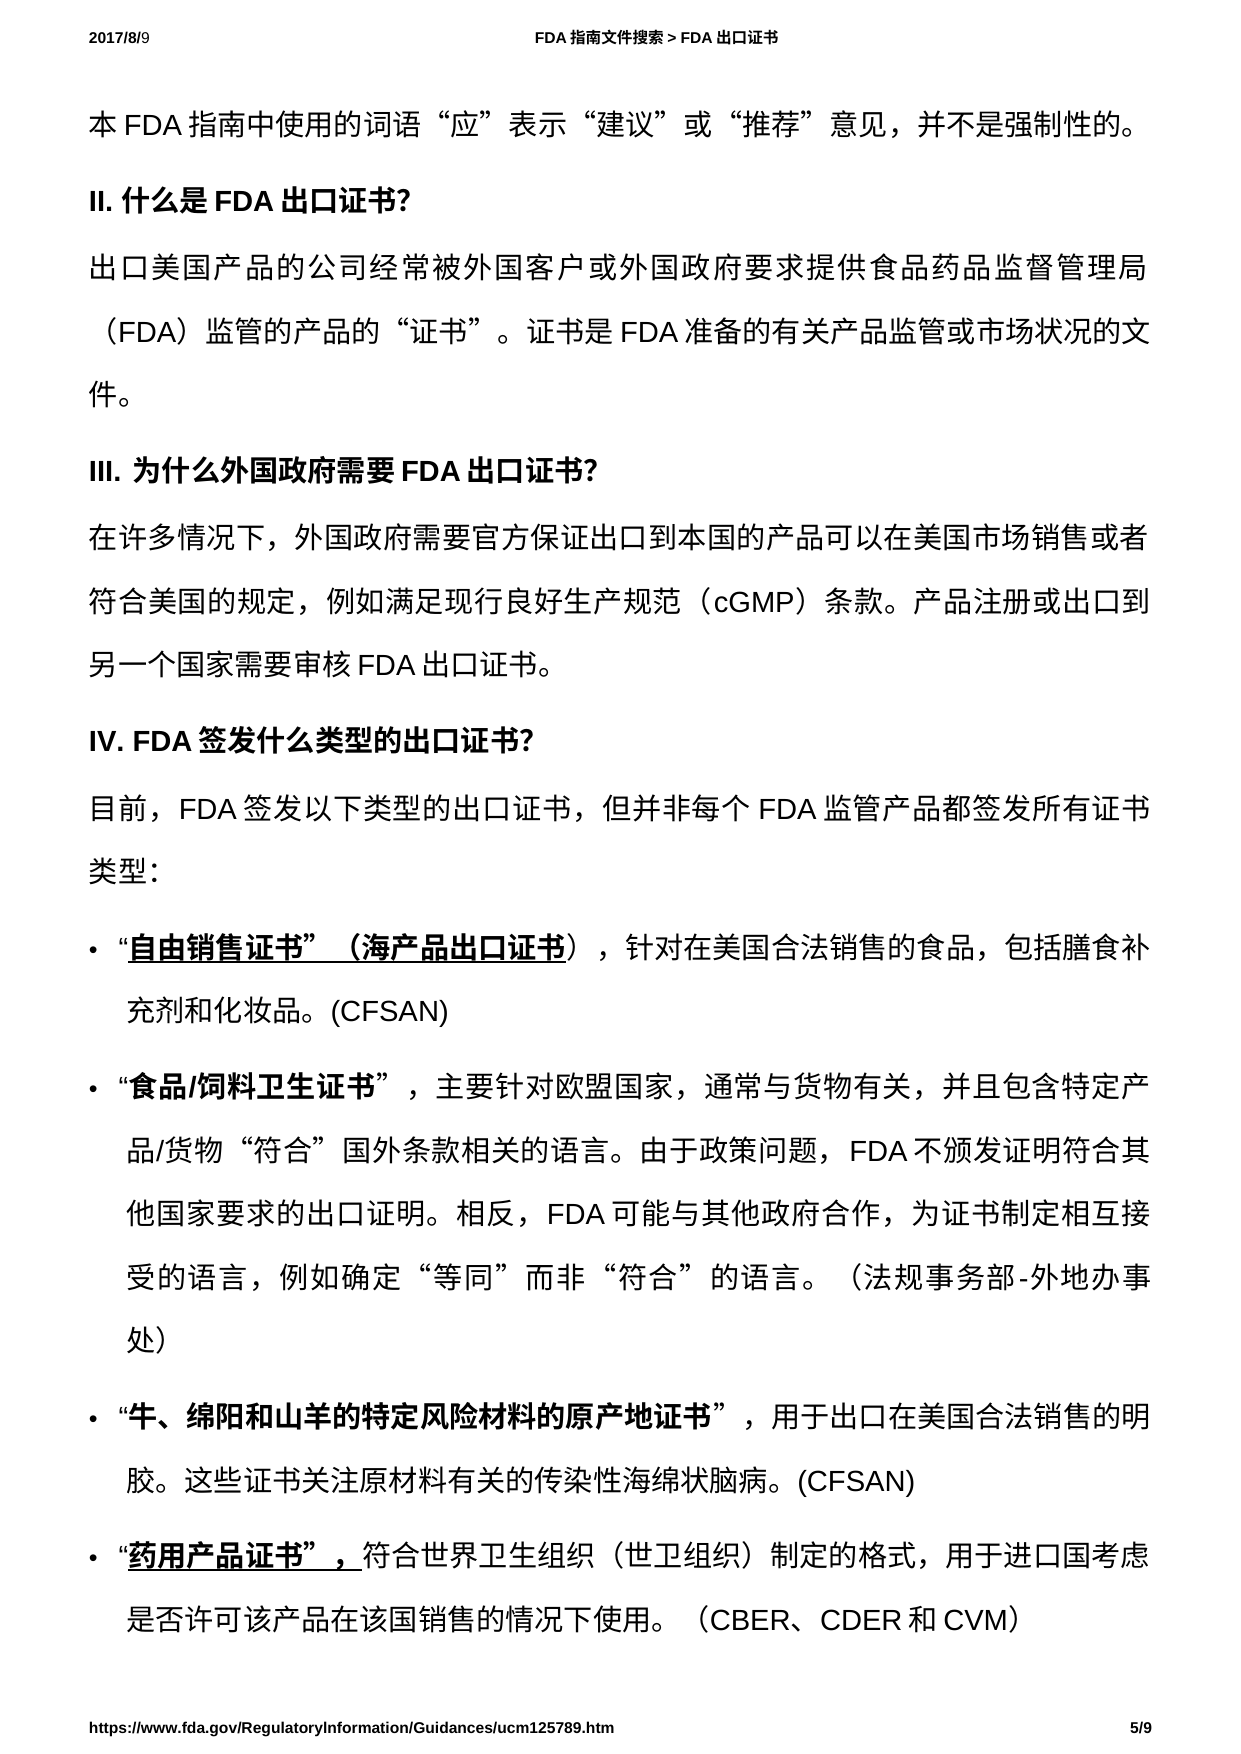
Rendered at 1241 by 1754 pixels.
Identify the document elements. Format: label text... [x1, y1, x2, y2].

list “药用产品证书”，符合世界卫生组织（世卫组织）制定的格式，用于进口国考虑是否许可该产品在该国销售的情况下使用。（CBER、CDER和CVM） [89, 1533, 1152, 1639]
text 本FDA指南中使用的词语“应”表示“建议”或“推荐”意见，并不是强制性的。 [89, 101, 1152, 144]
list “自由销售证书”（海产品出口证书），针对在美国合法销售的食品，包括膳食补充剂和化妆品。(CFSAN) [89, 924, 1152, 1030]
text 目前，FDA签发以下类型的出口证书，但并非每个FDA监管产品都签发所有证书类型： [89, 785, 1152, 891]
list 什么是FDA出口证书？ [89, 177, 1152, 220]
text 出口美国产品的公司经常被外国客户或外国政府要求提供食品药品监督管理局（FDA）监管的产品的“证书”。证书是FDA准备的有关产品监管或市场状况的文件。 [89, 245, 1152, 414]
list “牛、绵阳和山羊的特定风险材料的原产地证书”，用于出口在美国合法销售的明胶。这些证书关注原材料有关的传染性海绵状脑病。(CFSAN) [89, 1394, 1152, 1499]
list 为什么外国政府需要FDA出口证书？ [89, 448, 1152, 490]
list “食品/饲料卫生证书”，主要针对欧盟国家，通常与货物有关，并且包含特定产品/货物“符合”国外条款相关的语言。由于政策问题，FDA不颁发证明符合其他国家要求的出口证明。相反，FDA可能与其他政府合作，为证书制定相互接受的语言，例如确定“等同”而非“符合”的语言。（法规事务部-外地办事处） [89, 1064, 1152, 1360]
list FDA签发什么类型的出口证书？ [89, 718, 1152, 760]
text 在许多情况下，外国政府需要官方保证出口到本国的产品可以在美国市场销售或者符合美国的规定，例如满足现行良好生产规范（cGMP）条款。产品注册或出口到另一个国家需要审核FDA出口证书。 [89, 515, 1152, 684]
